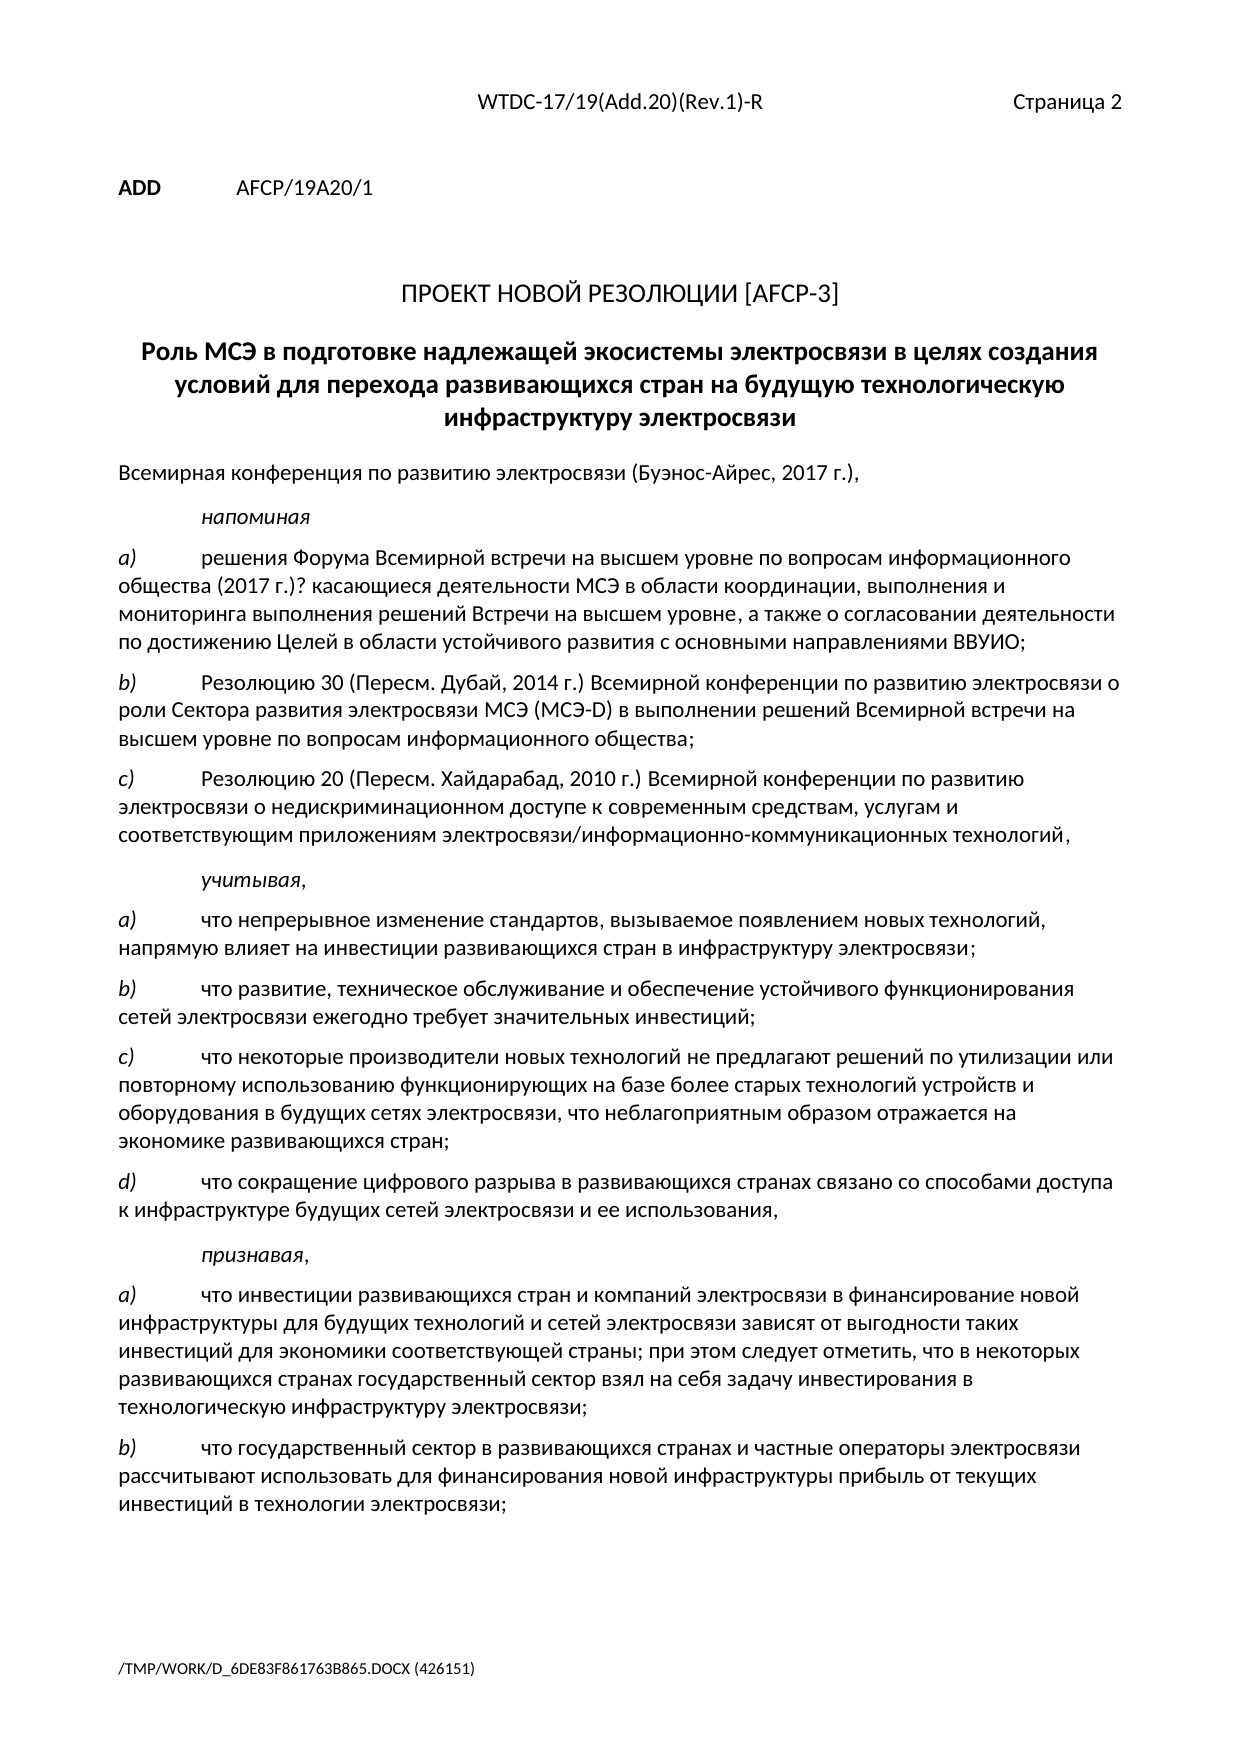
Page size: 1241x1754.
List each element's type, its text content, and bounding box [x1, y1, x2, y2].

text напоминая [201, 502, 1122, 531]
text b) что развитие, техническое обслуживание и обеспечение устойчивого функционирования сетей электросвязи ежегодно требует значительных инвестиций; [118, 974, 1122, 1030]
text b) Резолюцию 30 (Пересм. Дубай, 2014 г.) Всемирной конференции по развитию электросвязи о роли Сектора развития электросвязи МСЭ (МСЭ-D) в выполнении решений Всемирной встречи на высшем уровне по вопросам информационного общества; [118, 668, 1122, 752]
text признавая, [201, 1240, 1122, 1268]
text a) решения Форума Всемирной встречи на высшем уровне по вопросам информационного общества (2017 г.)? касающиеся деятельности МСЭ в области координации, выполнения и мониторинга выполнения решений Встречи на высшем уровне, а также о согласовании деятельности по достижению Целей в области устойчивого развития с основными направлениями ВВУИО; [118, 543, 1122, 655]
text c) Резолюцию 20 (Пересм. Хайдарабад, 2010 г.) Всемирной конференции по развитию электросвязи о недискриминационном доступе к современным средствам, услугам и соответствующим приложениям электросвязи/информационно-коммуникационных технологий, [118, 764, 1122, 848]
title Роль МСЭ в подготовке надлежащей экосистемы электросвязи в целях создания условий для перехода развивающихся стран на будущую технологическую инфраструктуру электросвязи [118, 334, 1122, 433]
text d) что сокращение цифрового разрыва в развивающихся странах связано со способами доступа к инфраструктуре будущих сетей электросвязи и ее использования, [118, 1167, 1122, 1223]
text ADD AFCP/19A20/1 [118, 173, 1122, 201]
text учитывая, [201, 865, 1122, 893]
text b) что государственный сектор в развивающихся странах и частные операторы электросвязи рассчитывают использовать для финансирования новой инфраструктуры прибыль от текущих инвестиций в технологии электросвязи; [118, 1433, 1122, 1517]
text ПРОЕКТ НОВОЙ РЕЗОЛЮЦИИ [AFCP-3] [118, 276, 1122, 309]
text c) что некоторые производители новых технологий не предлагают решений по утилизации или повторному использованию функционирующих на базе более старых технологий устройств и оборудования в будущих сетях электросвязи, что неблагоприятным образом отражается на экономике развивающихся стран; [118, 1042, 1122, 1154]
text a) что инвестиции развивающихся стран и компаний электросвязи в финансирование новой инфраструктуры для будущих технологий и сетей электросвязи зависят от выгодности таких инвестиций для экономики соответствующей страны; при этом следует отметить, что в некоторых развивающихся странах государственный сектор взял на себя задачу инвестирования в технологическую инфраструктуру электросвязи; [118, 1280, 1122, 1420]
text a) что непрерывное изменение стандартов, вызываемое появлением новых технологий, напрямую влияет на инвестиции развивающихся стран в инфраструктуру электросвязи; [118, 905, 1122, 961]
title Всемирная конференция по развитию электросвязи (Буэнос-Айрес, 2017 г.), [118, 458, 1122, 486]
